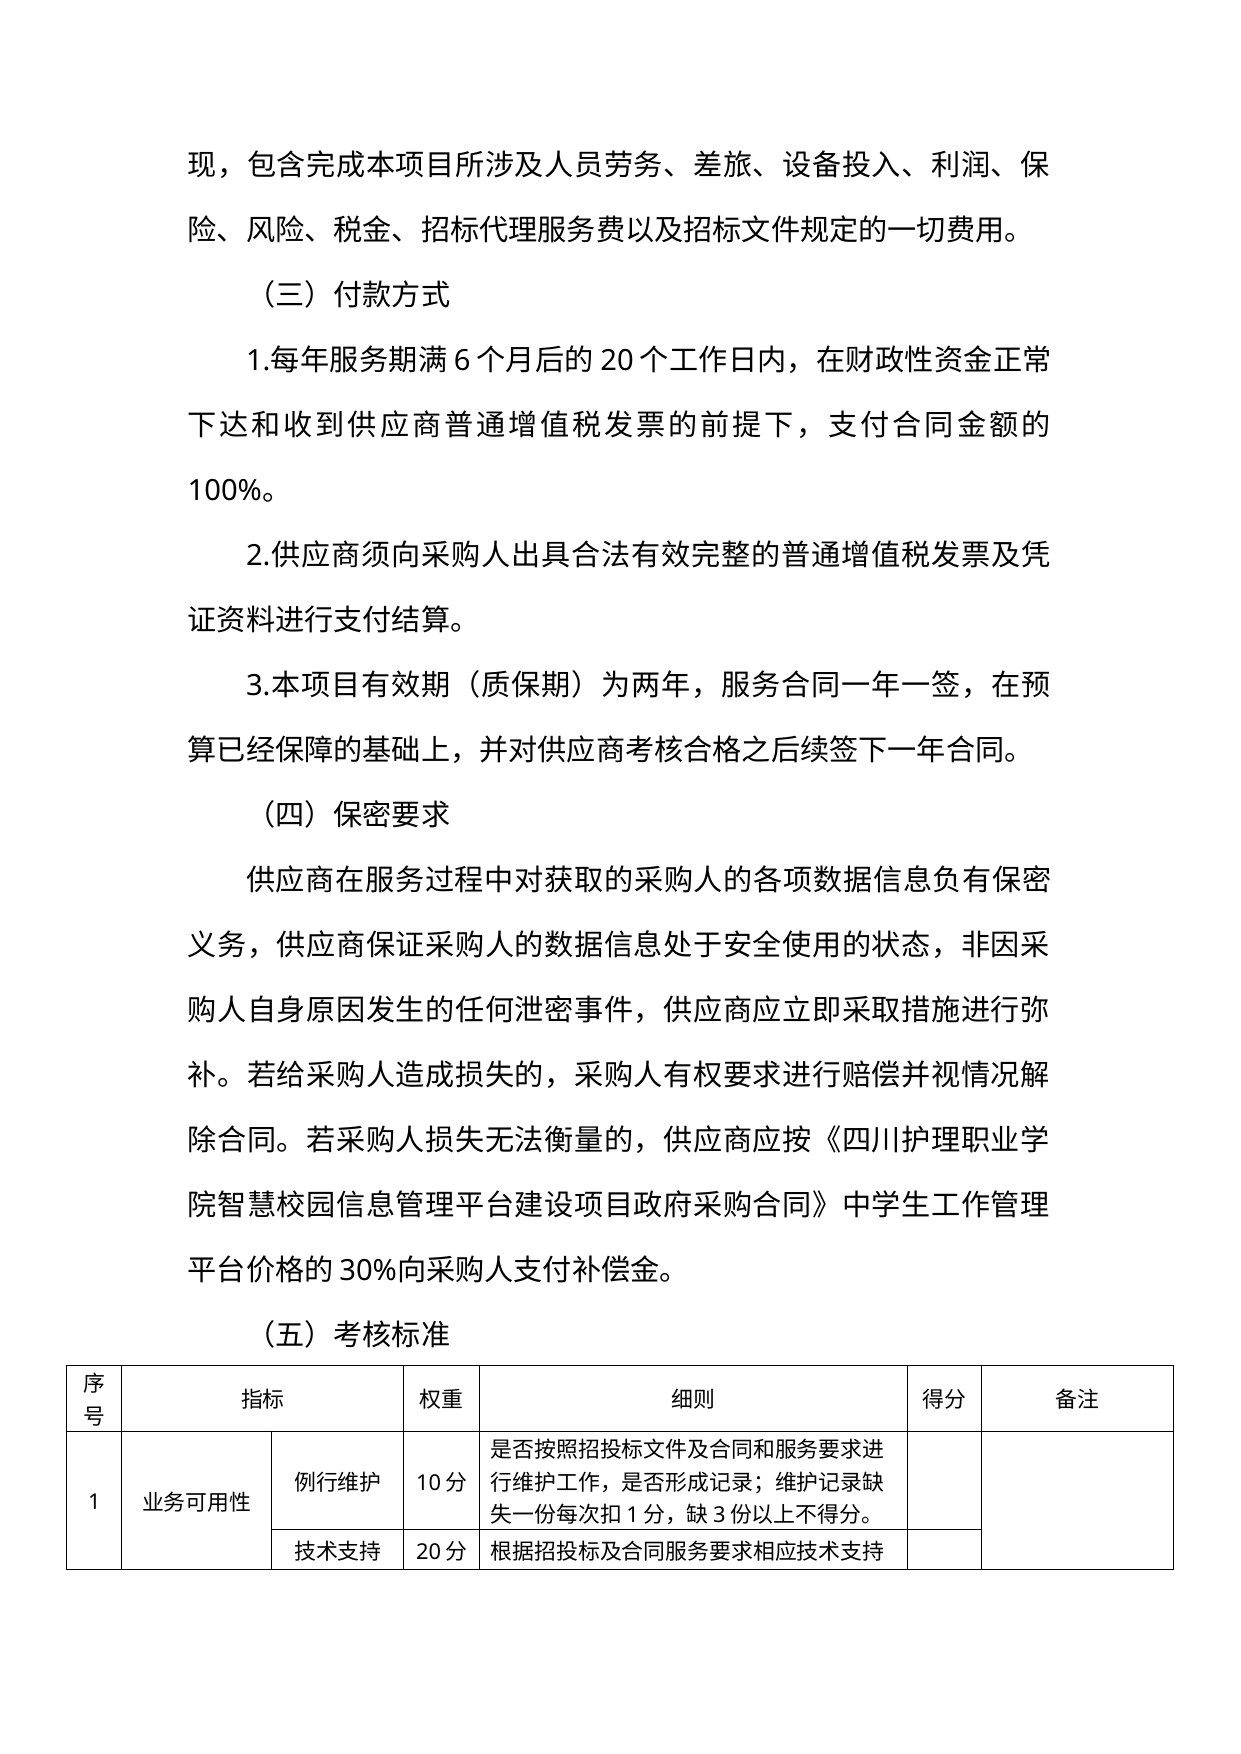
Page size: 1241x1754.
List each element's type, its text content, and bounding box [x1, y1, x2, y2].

table_cell 1 [67, 1432, 121, 1569]
text 3.本项目有效期（质保期）为两年，服务合同一年一签，在预算已经保障的基础上，并对供应商考核合格之后续签下一年合同。 [187, 650, 1053, 780]
text （三）付款方式 [187, 260, 1053, 325]
text （五）考核标准 [187, 1300, 1053, 1365]
table_header 得分 [908, 1366, 981, 1431]
table_cell 技术支持 [272, 1530, 403, 1569]
table_header 细则 [480, 1366, 907, 1431]
table_header 序号 [67, 1366, 121, 1431]
table_header 指标 [122, 1366, 403, 1431]
table_cell 是否按照招投标文件及合同和服务要求进行维护工作，是否形成记录；维护记录缺失一份每次扣1分，缺3份以上不得分。 [480, 1432, 907, 1529]
table_header 权重 [404, 1366, 479, 1431]
table_cell 业务可用性 [122, 1432, 271, 1569]
table_cell [982, 1432, 1173, 1569]
text 2.供应商须向采购人出具合法有效完整的普通增值税发票及凭证资料进行支付结算。 [187, 520, 1053, 650]
table_cell [908, 1530, 981, 1569]
text 供应商在服务过程中对获取的采购人的各项数据信息负有保密义务，供应商保证采购人的数据信息处于安全使用的状态，非因采购人自身原因发生的任何泄密事件，供应商应立即采取措施进行弥补。若给采购人造成损失的，采购人有权要求进行赔偿并视情况解除合同。若采购人损失无法衡量的，供应商应按《四川护理职业学院智慧校园信息管理平台建设项目政府采购合同》中学生工作管理平台价格的30%向采购人支付补偿金。 [187, 845, 1053, 1300]
table_cell [908, 1432, 981, 1529]
text 1.每年服务期满6个月后的20个工作日内，在财政性资金正常下达和收到供应商普通增值税发票的前提下，支付合同金额的100%。 [187, 325, 1053, 520]
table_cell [480, 1530, 907, 1569]
table_cell 20分 [404, 1530, 479, 1569]
table_cell 10分 [404, 1432, 479, 1529]
table_cell 例行维护 [272, 1432, 403, 1529]
table_header 备注 [982, 1366, 1173, 1431]
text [187, 130, 1053, 260]
text （四）保密要求 [187, 780, 1053, 845]
